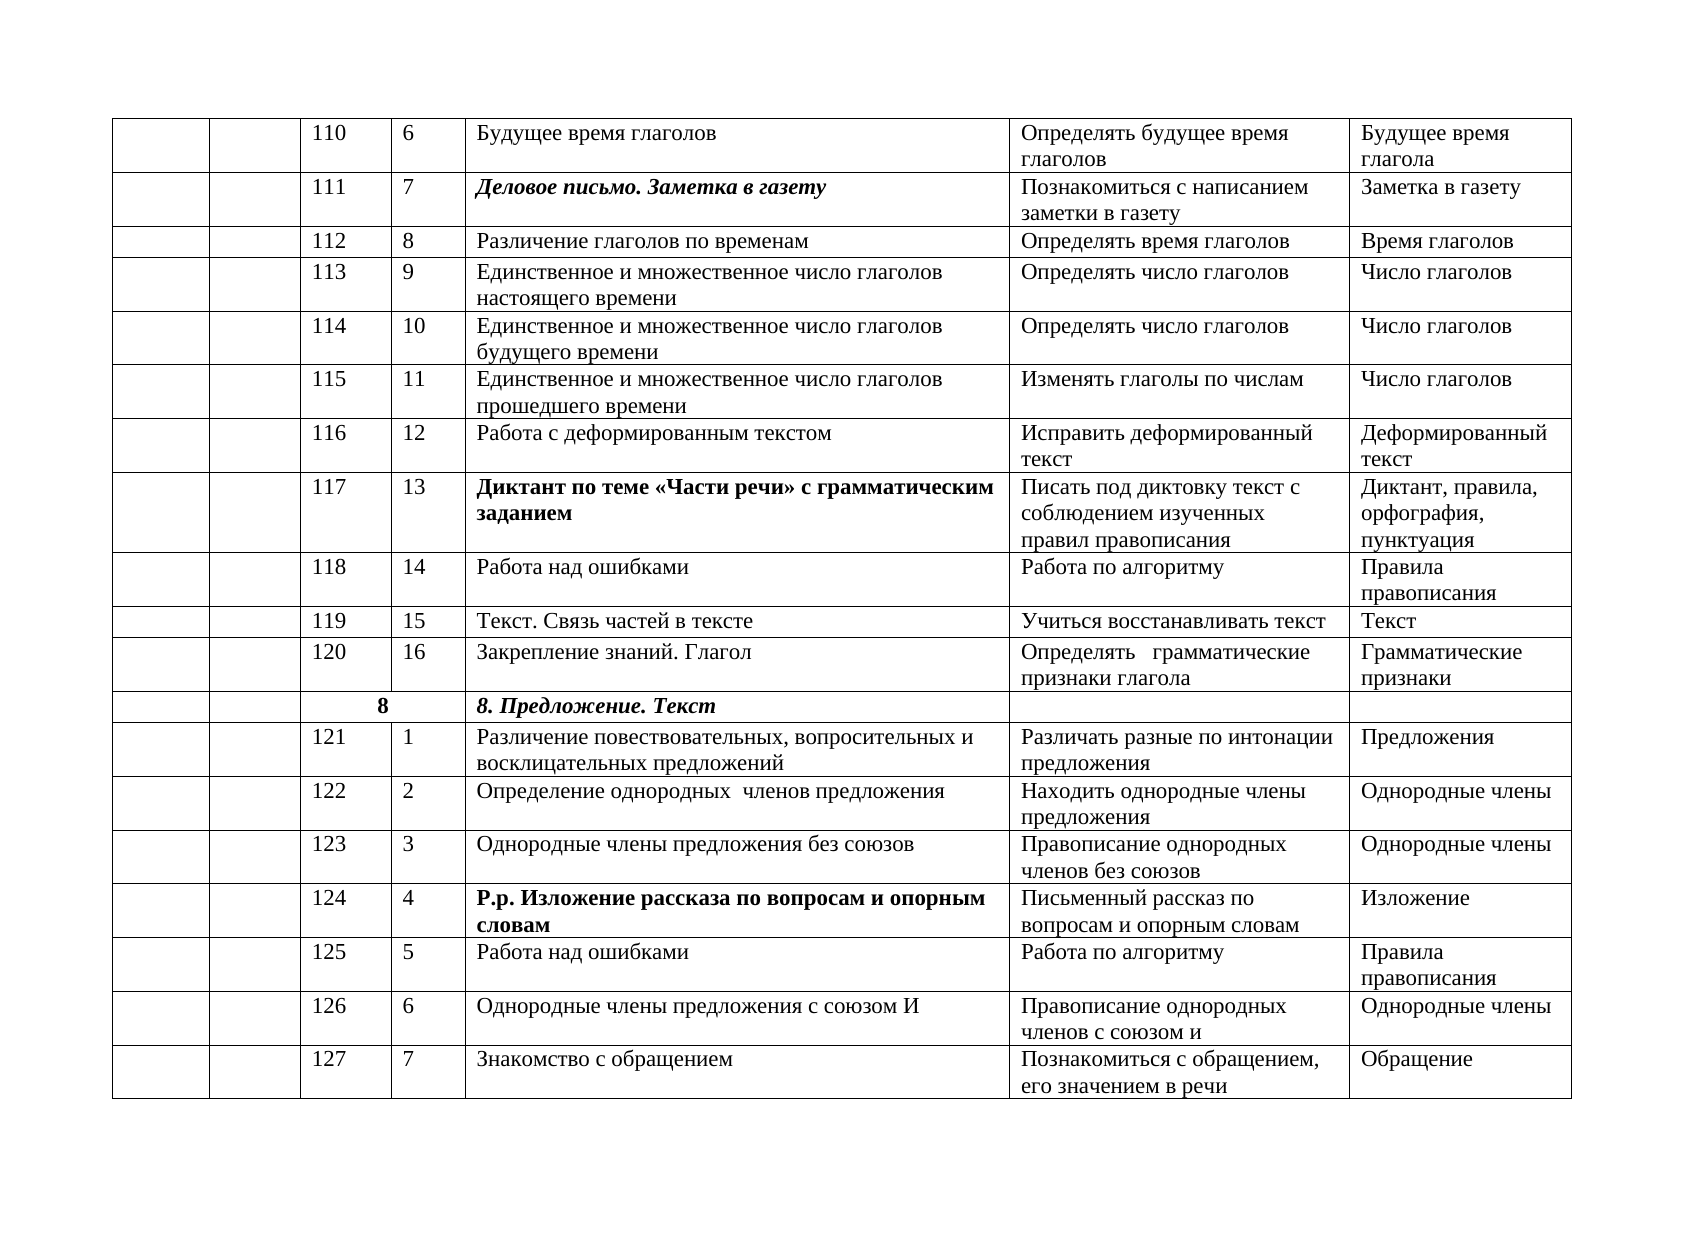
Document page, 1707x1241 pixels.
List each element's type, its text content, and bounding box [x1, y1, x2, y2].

table_cell [210, 173, 300, 226]
table_cell Однородные члены [1350, 777, 1571, 829]
table_cell Правописание однородных членов с союзом и [1010, 992, 1349, 1044]
table_cell Различение повествовательных, вопросительных и восклицательных предложений [466, 723, 1009, 776]
table_cell 8. Предложение. Текст [466, 692, 1009, 722]
table_cell Познакомиться с обращением, его значением в речи [1010, 1046, 1349, 1098]
table_cell Единственное и множественное число глаголов будущего времени [466, 312, 1009, 364]
table_cell [113, 258, 209, 311]
table_cell [113, 119, 209, 172]
table_cell Определять грамматические признаки глагола [1010, 638, 1349, 691]
table_cell [210, 831, 300, 883]
table_cell 3 [392, 831, 465, 883]
table_cell Будущее время глагола [1350, 119, 1571, 172]
table_cell [210, 473, 300, 552]
table_cell [113, 831, 209, 883]
table_cell [113, 992, 209, 1044]
table_cell [113, 884, 209, 937]
table_cell Правописание однородных членов без союзов [1010, 831, 1349, 883]
table_cell Число глаголов [1350, 312, 1571, 364]
table_cell 127 [301, 1046, 391, 1098]
table_cell 111 [301, 173, 391, 226]
table_cell [113, 553, 209, 606]
table_cell 7 [392, 173, 465, 226]
table_cell Будущее время глаголов [466, 119, 1009, 172]
table_cell [113, 723, 209, 776]
table_cell Диктант по теме «Части речи» с грамматическим заданием [466, 473, 1009, 552]
table_cell Различать разные по интонации предложения [1010, 723, 1349, 776]
table_cell [210, 777, 300, 829]
table_cell [1010, 692, 1349, 722]
table_cell 120 [301, 638, 391, 691]
table_cell [113, 473, 209, 552]
table_cell Различение глаголов по временам [466, 227, 1009, 257]
table_cell Текст. Связь частей в тексте [466, 607, 1009, 637]
table_cell Познакомиться с написанием заметки в газету [1010, 173, 1349, 226]
table_cell 9 [392, 258, 465, 311]
table_cell [113, 173, 209, 226]
table_cell Закрепление знаний. Глагол [466, 638, 1009, 691]
table_cell Деловое письмо. Заметка в газету [466, 173, 1009, 226]
table_cell 15 [392, 607, 465, 637]
table_cell 112 [301, 227, 391, 257]
table_cell 118 [301, 553, 391, 606]
table_cell [113, 312, 209, 364]
table_cell 124 [301, 884, 391, 937]
table_cell Изложение [1350, 884, 1571, 937]
table_cell [210, 227, 300, 257]
table_cell Единственное и множественное число глаголов настоящего времени [466, 258, 1009, 311]
table_cell Р.р. Изложение рассказа по вопросам и опорным словам [466, 884, 1009, 937]
table_cell Учиться восстанавливать текст [1010, 607, 1349, 637]
table_cell 12 [392, 419, 465, 472]
table_cell Деформированный текст [1350, 419, 1571, 472]
table_cell [210, 723, 300, 776]
table_cell Определение однородных членов предложения [466, 777, 1009, 829]
table_cell Исправить деформированный текст [1010, 419, 1349, 472]
table_cell Писать под диктовку текст с соблюдением изученных правил правописания [1010, 473, 1349, 552]
table_cell 116 [301, 419, 391, 472]
table_cell 14 [392, 553, 465, 606]
table_cell Находить однородные члены предложения [1010, 777, 1349, 829]
table_cell 2 [392, 777, 465, 829]
table_cell [113, 227, 209, 257]
table_cell 6 [392, 992, 465, 1044]
table_cell [210, 607, 300, 637]
table_cell Правила правописания [1350, 553, 1571, 606]
table_cell [1350, 692, 1571, 722]
table_cell [113, 1046, 209, 1098]
table_cell 13 [392, 473, 465, 552]
table_cell Предложения [1350, 723, 1571, 776]
table_cell 119 [301, 607, 391, 637]
table_cell [113, 938, 209, 991]
table_cell 121 [301, 723, 391, 776]
table_cell 122 [301, 777, 391, 829]
table_cell [210, 992, 300, 1044]
table_cell 117 [301, 473, 391, 552]
table_cell 4 [392, 884, 465, 937]
table_cell Определять число глаголов [1010, 312, 1349, 364]
table_cell [210, 419, 300, 472]
table_cell 6 [392, 119, 465, 172]
table_cell Единственное и множественное число глаголов прошедшего времени [466, 365, 1009, 418]
table_cell [210, 884, 300, 937]
table_cell [210, 365, 300, 418]
table_cell Письменный рассказ по вопросам и опорным словам [1010, 884, 1349, 937]
table_cell [113, 777, 209, 829]
table_cell 110 [301, 119, 391, 172]
table_cell Заметка в газету [1350, 173, 1571, 226]
table_cell 8 [392, 227, 465, 257]
table_cell 113 [301, 258, 391, 311]
table_cell Правила правописания [1350, 938, 1571, 991]
table_cell 1 [392, 723, 465, 776]
table_cell 114 [301, 312, 391, 364]
table_cell Изменять глаголы по числам [1010, 365, 1349, 418]
table_cell Однородные члены предложения с союзом И [466, 992, 1009, 1044]
table_cell [113, 607, 209, 637]
table_cell 123 [301, 831, 391, 883]
table_cell 7 [392, 1046, 465, 1098]
table_cell [210, 312, 300, 364]
table_cell Время глаголов [1350, 227, 1571, 257]
table_cell Однородные члены [1350, 992, 1571, 1044]
table_cell [210, 119, 300, 172]
table_cell Работа с деформированным текстом [466, 419, 1009, 472]
table_cell Работа над ошибками [466, 938, 1009, 991]
table_cell Текст [1350, 607, 1571, 637]
table_cell 125 [301, 938, 391, 991]
table_cell [113, 692, 209, 722]
table_cell 5 [392, 938, 465, 991]
table_cell Определять будущее время глаголов [1010, 119, 1349, 172]
table_cell 126 [301, 992, 391, 1044]
table_cell 115 [301, 365, 391, 418]
table_cell [210, 1046, 300, 1098]
table_cell Обращение [1350, 1046, 1571, 1098]
table_cell Диктант, правила, орфография, пунктуация [1350, 473, 1571, 552]
table_cell Число глаголов [1350, 365, 1571, 418]
table_cell [113, 638, 209, 691]
table_cell Знакомство с обращением [466, 1046, 1009, 1098]
table_cell [210, 692, 300, 722]
table_cell Работа над ошибками [466, 553, 1009, 606]
table_cell Грамматические признаки [1350, 638, 1571, 691]
table_cell 16 [392, 638, 465, 691]
table_cell Однородные члены предложения без союзов [466, 831, 1009, 883]
table_cell [210, 638, 300, 691]
table_cell Число глаголов [1350, 258, 1571, 311]
table_cell 10 [392, 312, 465, 364]
table_cell [210, 553, 300, 606]
table_cell Работа по алгоритму [1010, 938, 1349, 991]
table_cell [113, 365, 209, 418]
table_cell [210, 938, 300, 991]
table_cell Работа по алгоритму [1010, 553, 1349, 606]
table_cell 11 [392, 365, 465, 418]
table_cell 8 [301, 692, 465, 722]
table_cell Определять время глаголов [1010, 227, 1349, 257]
table_cell [113, 419, 209, 472]
table_cell Определять число глаголов [1010, 258, 1349, 311]
table_cell [210, 258, 300, 311]
table_cell Однородные члены [1350, 831, 1571, 883]
